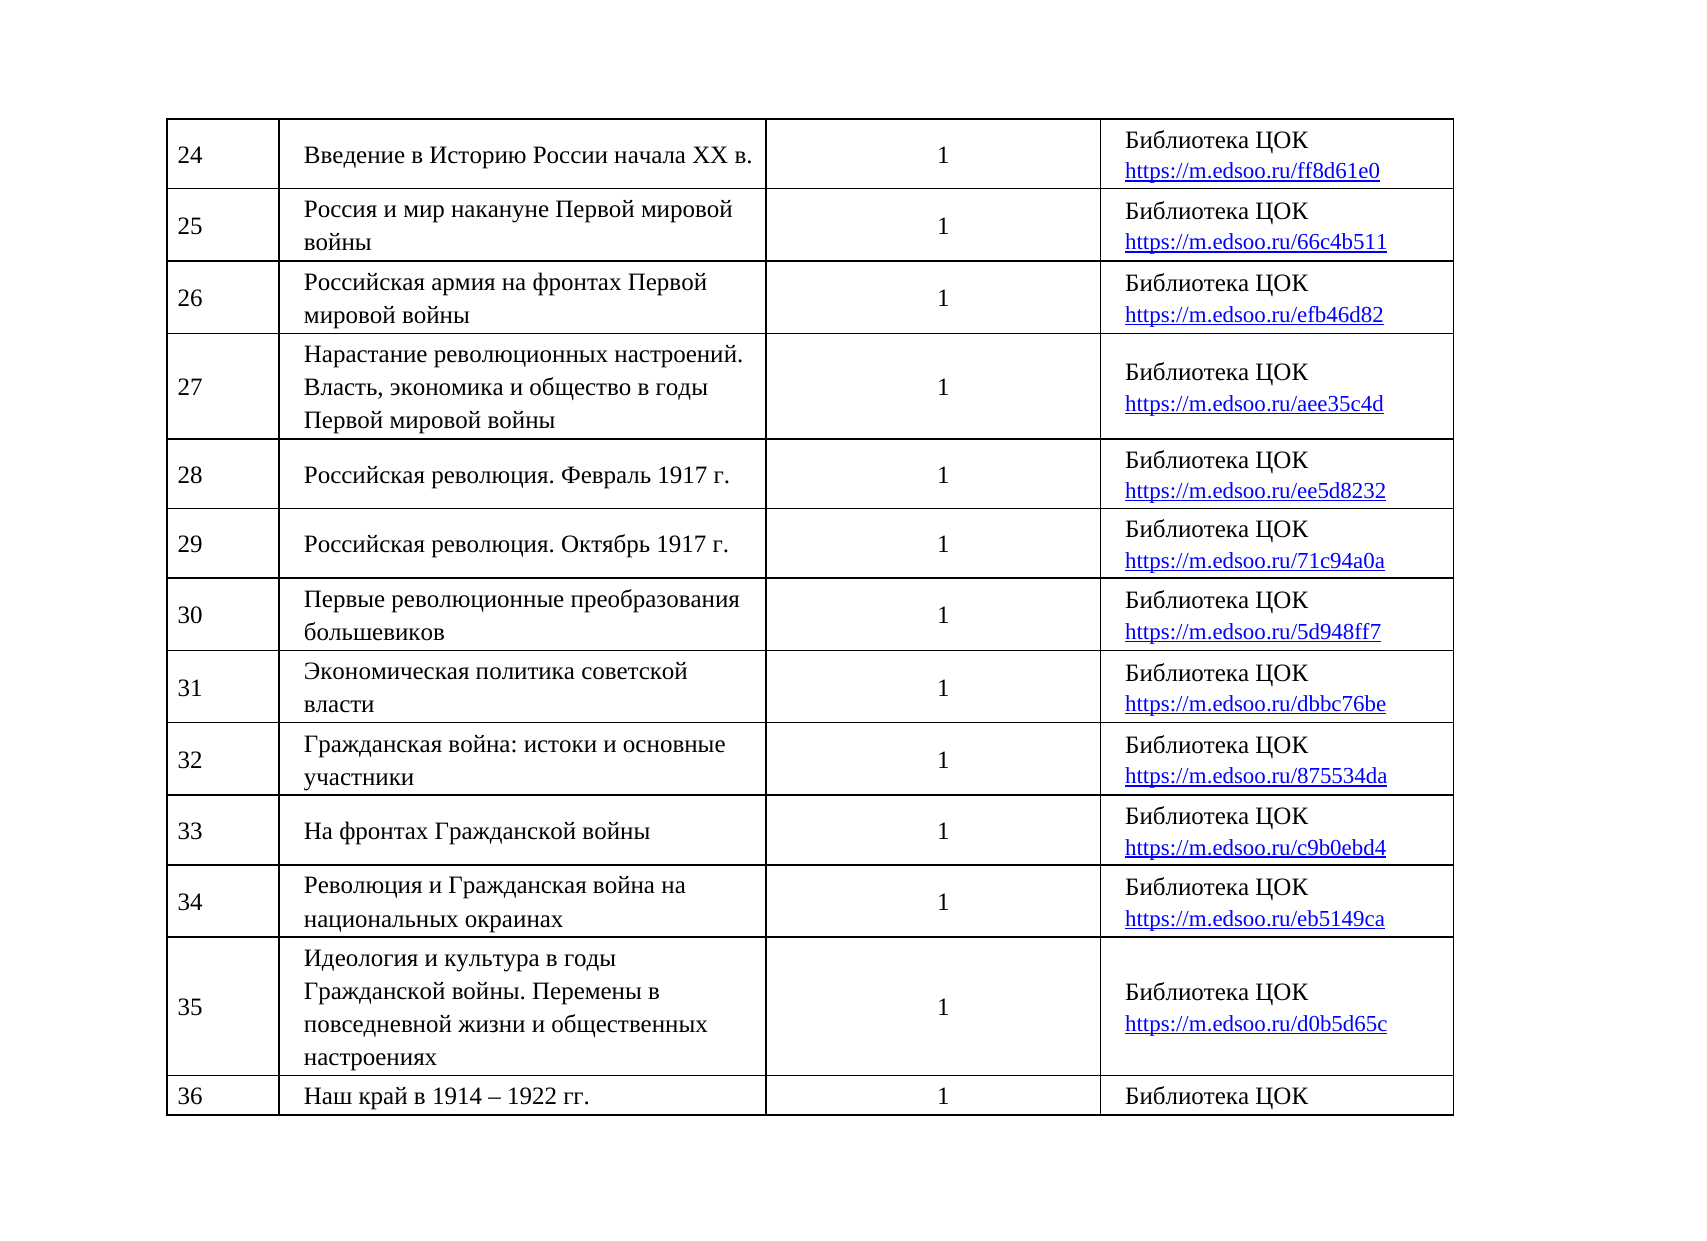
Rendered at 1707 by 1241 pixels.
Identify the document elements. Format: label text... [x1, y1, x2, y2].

table_cell 24 [168, 120, 278, 188]
table_cell Библиотека ЦОК https://m.edsoo.ru/ee5d8232 [1101, 440, 1453, 507]
table_cell Библиотека ЦОК https://m.edsoo.ru/71c94a0a [1101, 509, 1453, 577]
table_cell 1 [767, 334, 1100, 438]
table_cell Библиотека ЦОК https://m.edsoo.ru/5d948ff7 [1101, 579, 1453, 649]
table_cell 29 [168, 509, 278, 577]
table_cell Введение в Историю России начала ХХ в. [280, 120, 765, 188]
table_cell Российская армия на фронтах Первой мировой войны [280, 262, 765, 332]
table_cell 33 [168, 796, 278, 864]
table_cell 26 [168, 262, 278, 332]
table_cell 34 [168, 866, 278, 936]
table_cell Российская революция. Октябрь 1917 г. [280, 509, 765, 577]
table_cell 30 [168, 579, 278, 649]
table_cell Россия и мир накануне Первой мировой войны [280, 189, 765, 260]
table_cell Экономическая политика советской власти [280, 651, 765, 722]
table_cell 25 [168, 189, 278, 260]
table_cell Библиотека ЦОК https://m.edsoo.ru/d0b5d65c [1101, 938, 1453, 1075]
table_cell 1 [767, 120, 1100, 188]
table_cell 35 [168, 938, 278, 1075]
table_cell Нарастание революционных настроений. Власть, экономика и общество в годы Первой мировой войны [280, 334, 765, 438]
table_cell 28 [168, 440, 278, 507]
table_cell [1101, 1076, 1453, 1114]
table_cell 27 [168, 334, 278, 438]
table_cell Российская революция. Февраль 1917 г. [280, 440, 765, 507]
table_cell 1 [767, 938, 1100, 1075]
table_cell Библиотека ЦОК https://m.edsoo.ru/875534da [1101, 723, 1453, 794]
table_cell 1 [767, 579, 1100, 649]
table_cell 1 [767, 509, 1100, 577]
table_cell Библиотека ЦОК https://m.edsoo.ru/eb5149ca [1101, 866, 1453, 936]
table_cell 32 [168, 723, 278, 794]
table_cell 1 [767, 262, 1100, 332]
table_cell 1 [767, 1076, 1100, 1114]
table_cell Библиотека ЦОК https://m.edsoo.ru/c9b0ebd4 [1101, 796, 1453, 864]
table_cell 1 [767, 440, 1100, 507]
table_cell 31 [168, 651, 278, 722]
table_cell 1 [767, 796, 1100, 864]
table_cell Революция и Гражданская война на национальных окраинах [280, 866, 765, 936]
table_cell 1 [767, 189, 1100, 260]
table_cell 36 [168, 1076, 278, 1114]
table_cell 1 [767, 723, 1100, 794]
table_cell 1 [767, 866, 1100, 936]
table_cell Библиотека ЦОК https://m.edsoo.ru/aee35c4d [1101, 334, 1453, 438]
table_cell На фронтах Гражданской войны [280, 796, 765, 864]
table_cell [280, 1076, 765, 1114]
table_cell Первые революционные преобразования большевиков [280, 579, 765, 649]
table_cell Гражданская война: истоки и основные участники [280, 723, 765, 794]
table_cell Библиотека ЦОК https://m.edsoo.ru/ff8d61e0 [1101, 120, 1453, 188]
table_cell Библиотека ЦОК https://m.edsoo.ru/efb46d82 [1101, 262, 1453, 332]
table_cell Библиотека ЦОК https://m.edsoo.ru/dbbc76be [1101, 651, 1453, 722]
table_cell 1 [767, 651, 1100, 722]
table_cell Библиотека ЦОК https://m.edsoo.ru/66c4b511 [1101, 189, 1453, 260]
table_cell Идеология и культура в годы Гражданской войны. Перемены в повседневной жизни и общественных настроениях [280, 938, 765, 1075]
